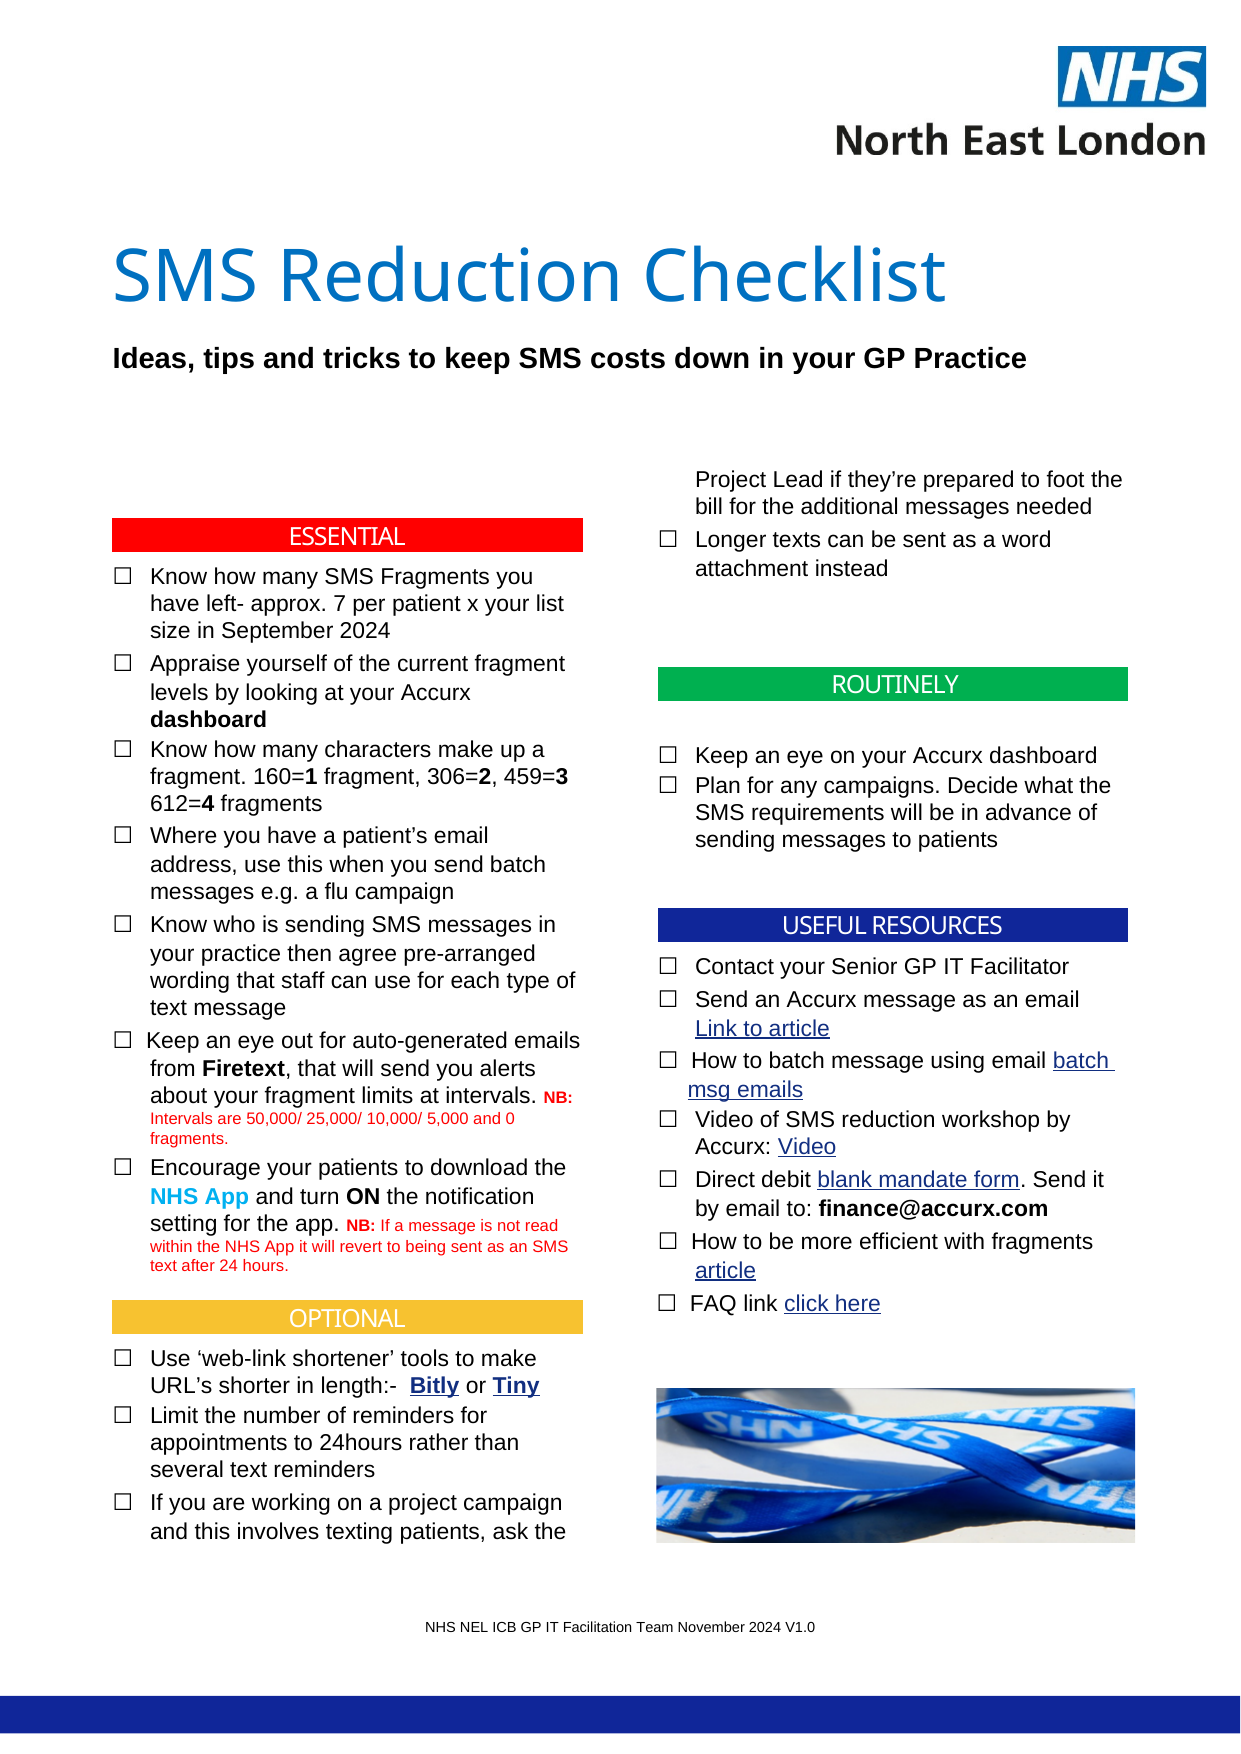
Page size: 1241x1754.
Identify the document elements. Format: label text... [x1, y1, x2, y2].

text Keep an eye out for auto-generated emails from Firetext, that will send you alerts about your fragment limits at intervals. NB: Intervals are 50,000/ 25,000/ 10,000/ 5,000 and 0 fragments. [112, 1024, 583, 1148]
text Encourage your patients to download the NHS App and turn ON the notification setting for the app. NB: If a message is not read within the NHS App it will revert to being sent as an SMS text after 24 hours. [112, 1151, 583, 1275]
subtitle OPTIONAL [112, 1300, 583, 1334]
text Use ‘web-link shortener’ tools to make URL’s shorter in length:- Bitly or Tiny [112, 1345, 583, 1399]
text How to be more efficient with fragments article [658, 1225, 1128, 1283]
text Video of SMS reduction workshop by Accurx: Video [658, 1106, 1128, 1159]
text FAQ link click here [650, 1287, 1128, 1318]
text If you are working on a project campaign and this involves texting patients, ask the Project Lead if they’re prepared to foot the bill for the additional messages needed [112, 1486, 583, 1544]
text Know who is sending SMS messages in your practice then agree pre-arranged wording that staff can use for each type of text message [112, 908, 583, 1020]
text Appraise yourself of the current fragment levels by looking at your Accurx dashboard [112, 647, 583, 732]
subtitle Routinely [658, 667, 1128, 701]
subtitle Essential [112, 518, 583, 552]
picture [656, 1388, 1136, 1543]
title SMS Reduction Checklist [112, 245, 1128, 316]
text Know how many SMS Fragments you have left- approx. 7 per patient x your list size in September 2024 [112, 563, 583, 643]
text Know how many characters make up a fragment. 160=1 fragment, 306=2, 459=3 612=4 fragments [112, 736, 583, 816]
text Longer texts can be sent as a word attachment instead [658, 523, 1128, 581]
text Ideas, tips and tricks to keep SMS costs down in your GP Practice [112, 341, 1128, 374]
text Contact your Senior GP IT Facilitator [658, 953, 1128, 979]
text How to batch message using email batch msg emails [658, 1044, 1128, 1103]
text Keep an eye on your Accurx dashboard [658, 742, 1128, 768]
text Plan for any campaigns. Decide what the SMS requirements will be in advance of sending messages to patients [658, 772, 1128, 852]
text Send an Accurx message as an email Link to article [658, 983, 1128, 1041]
text Limit the number of reminders for appointments to 24hours rather than several text reminders [112, 1402, 583, 1482]
picture [836, 46, 1207, 155]
text If you are working on a project campaign and this involves texting patients, ask the Project Lead if they’re prepared to foot the bill for the additional messages needed [658, 466, 1128, 519]
text Direct debit blank mandate form. Send it by email to: finance@accurx.com [658, 1163, 1128, 1221]
subtitle useful RESOURCES [658, 908, 1128, 942]
text Where you have a patient’s email address, use this when you send batch messages e.g. a flu campaign [112, 819, 583, 904]
